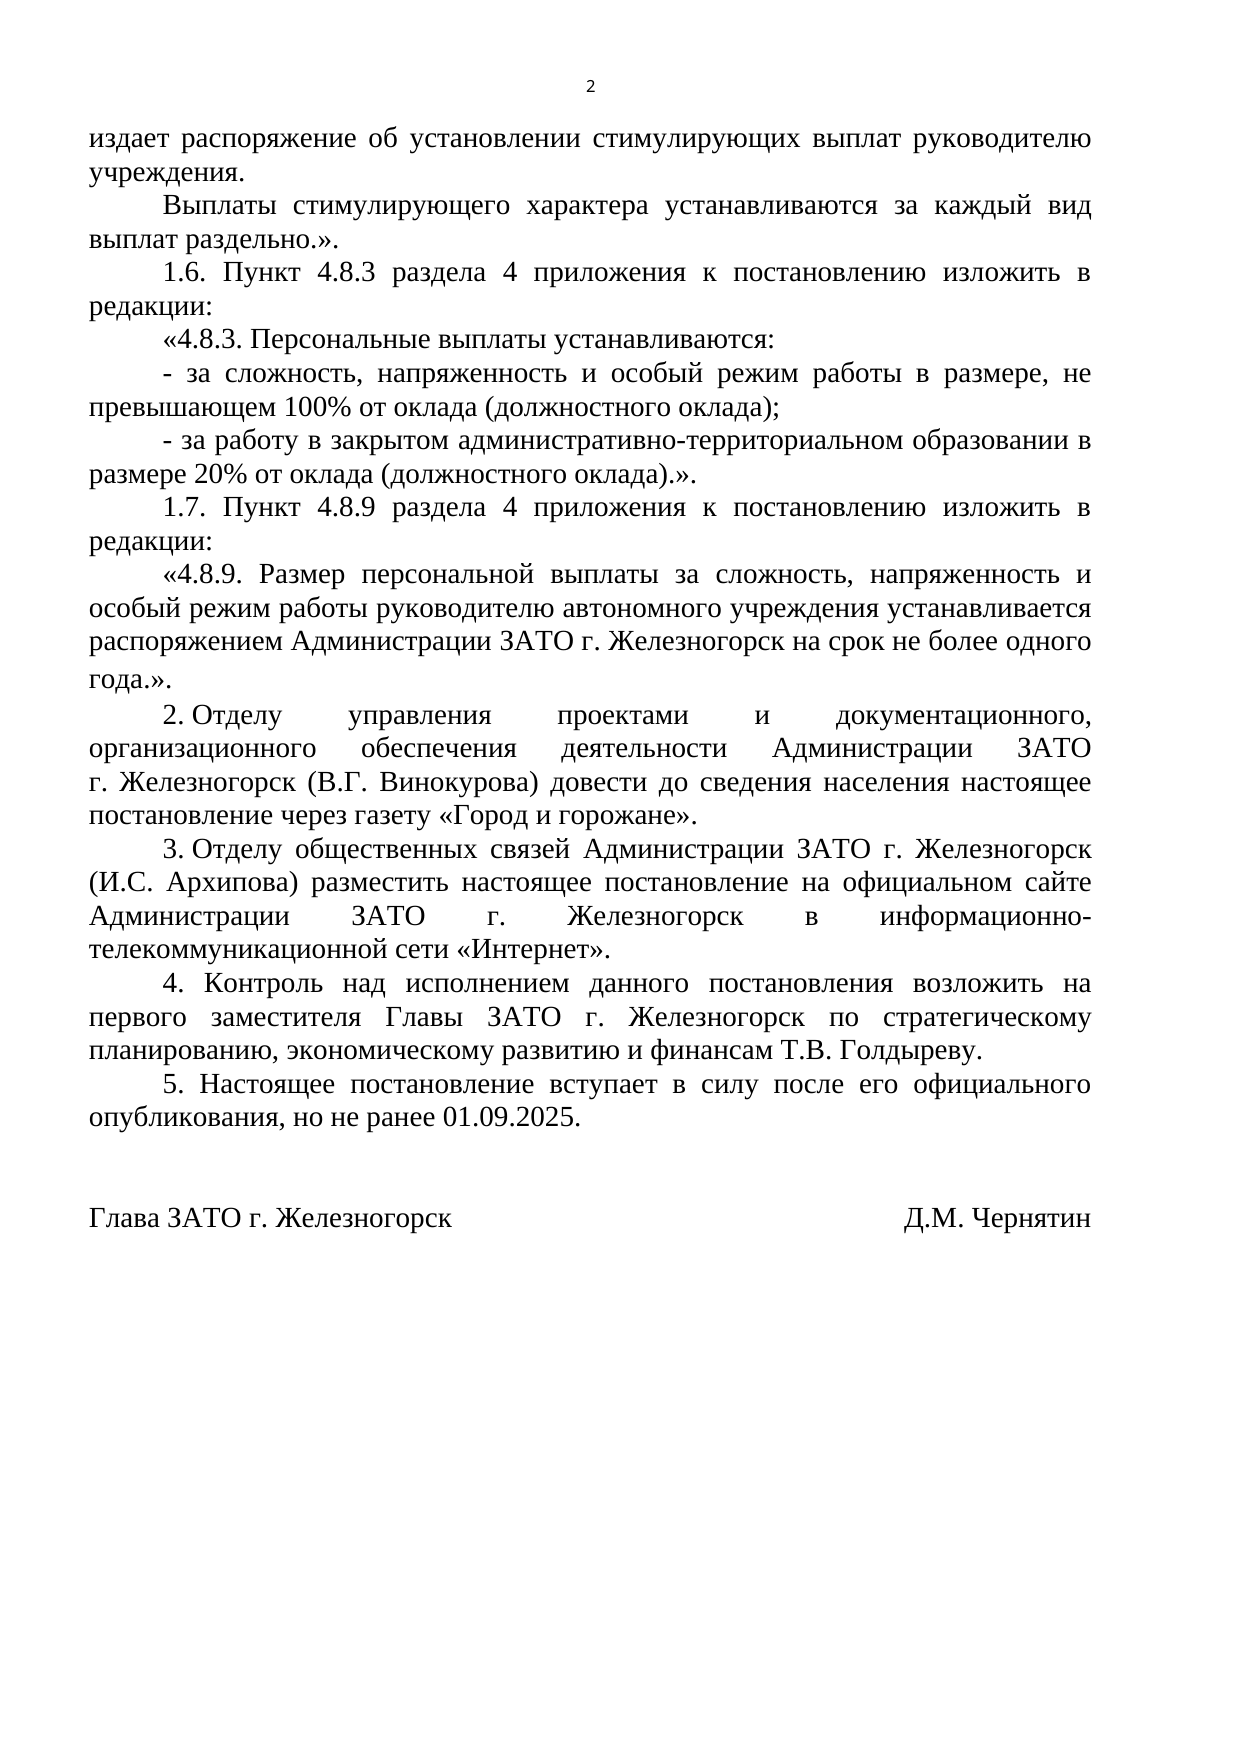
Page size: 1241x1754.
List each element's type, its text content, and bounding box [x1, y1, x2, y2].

text «4.8.3. Персональные выплаты устанавливаются: [89, 322, 1092, 355]
text 4. Контроль над исполнением данного постановления возложить на первого заместителя Главы ЗАТО г. Железногорск по стратегическому планированию, экономическому развитию и финансам Т.В. Голдыреву. [89, 965, 1092, 1066]
text 3. Отделу общественных связей Администрации ЗАТО г. Железногорск (И.С. Архипова) разместить настоящее постановление на официальном сайте Администрации ЗАТО г. Железногорск в информационно-телекоммуникационной сети «Интернет». [89, 831, 1092, 965]
text - за работу в закрытом административно-территориальном образовании в размере 20% от оклада (должностного оклада).». [89, 422, 1092, 489]
text 1.7. Пункт 4.8.9 раздела 4 приложения к постановлению изложить в редакции: [89, 489, 1092, 556]
text 5. Настоящее постановление вступает в силу после его официального опубликования, но не ранее 01.09.2025. [89, 1066, 1092, 1133]
text Выплаты стимулирующего характера устанавливаются за каждый вид выплат раздельно.». [89, 187, 1092, 254]
text Глава ЗАТО г. Железногорск Д.М. Чернятин [89, 1200, 1092, 1233]
text «4.8.9. Размер персональной выплаты за сложность, напряженность и особый режим работы руководителю автономного учреждения устанавливается распоряжением Администрации ЗАТО г. Железногорск на срок не более одного года.». [89, 556, 1092, 697]
text 1.6. Пункт 4.8.3 раздела 4 приложения к постановлению изложить в редакции: [89, 254, 1092, 322]
text 2. Отделу управления проектами и документационного, организационного обеспечения деятельности Администрации ЗАТО г. Железногорск (В.Г. Винокурова) довести до сведения населения настоящее постановление через газету «Город и горожане». [89, 697, 1092, 831]
text - за сложность, напряженность и особый режим работы в размере, не превышающем 100% от оклада (должностного оклада); [89, 355, 1092, 422]
